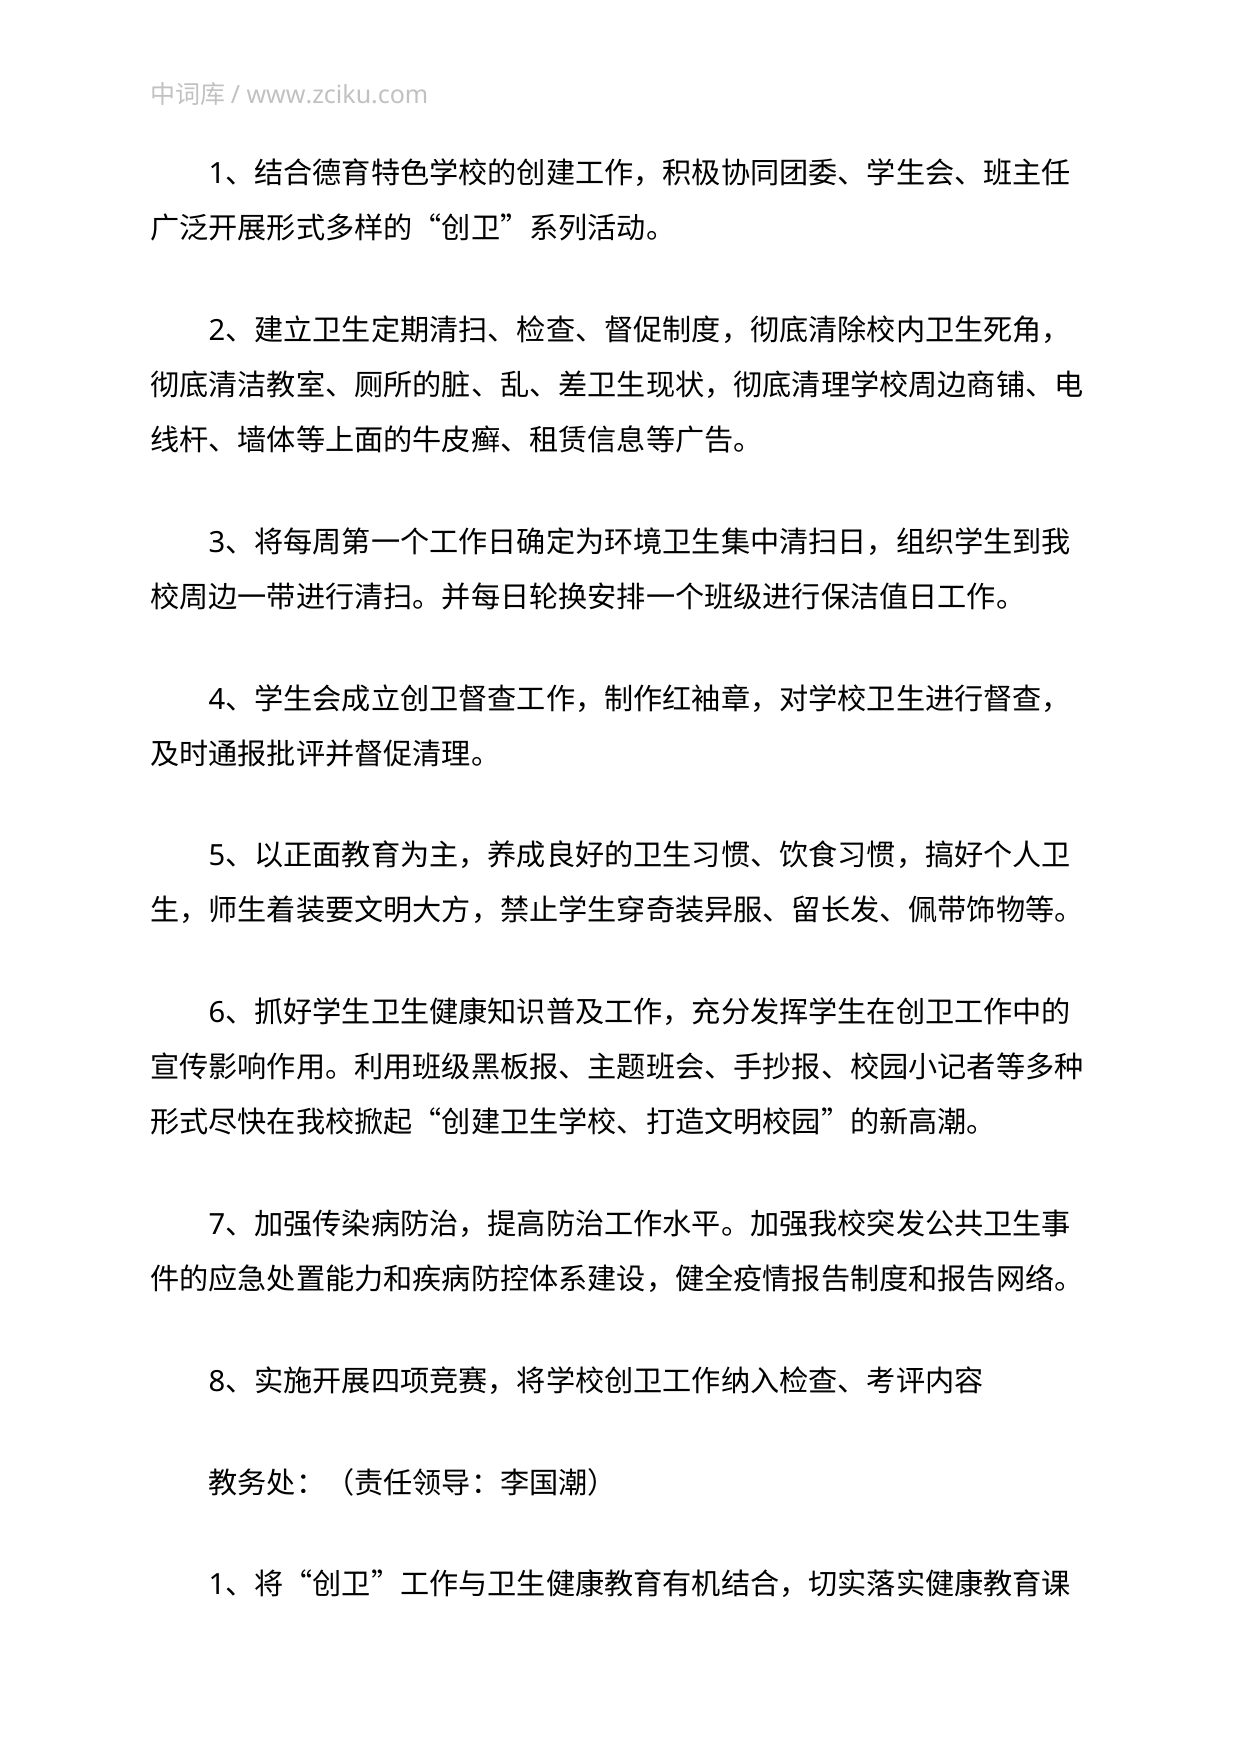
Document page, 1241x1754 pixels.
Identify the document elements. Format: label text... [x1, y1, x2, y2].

text 4、学生会成立创卫督查工作，制作红袖章，对学校卫生进行督查，及时通报批评并督促清理。 [150, 675, 1090, 772]
text 8、实施开展四项竞赛，将学校创卫工作纳入检查、考评内容 [150, 1357, 1090, 1399]
text 2、建立卫生定期清扫、检查、督促制度，彻底清除校内卫生死角，彻底清洁教室、厕所的脏、乱、差卫生现状，彻底清理学校周边商铺、电线杆、墙体等上面的牛皮癣、租赁信息等广告。 [150, 307, 1090, 459]
text 1、结合德育特色学校的创建工作，积极协同团委、学生会、班主任广泛开展形式多样的“创卫”系列活动。 [150, 150, 1090, 247]
text 教务处：（责任领导：李国潮） [150, 1459, 1090, 1501]
text 6、抓好学生卫生健康知识普及工作，充分发挥学生在创卫工作中的宣传影响作用。利用班级黑板报、主题班会、手抄报、校园小记者等多种形式尽快在我校掀起“创建卫生学校、打造文明校园”的新高潮。 [150, 989, 1090, 1141]
text 5、以正面教育为主，养成良好的卫生习惯、饮食习惯，搞好个人卫生，师生着装要文明大方，禁止学生穿奇装异服、留长发、佩带饰物等。 [150, 832, 1090, 929]
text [150, 1561, 1090, 1603]
text 3、将每周第一个工作日确定为环境卫生集中清扫日，组织学生到我校周边一带进行清扫。并每日轮换安排一个班级进行保洁值日工作。 [150, 518, 1090, 616]
text 7、加强传染病防治，提高防治工作水平。加强我校突发公共卫生事件的应急处置能力和疾病防控体系建设，健全疫情报告制度和报告网络。 [150, 1200, 1090, 1298]
